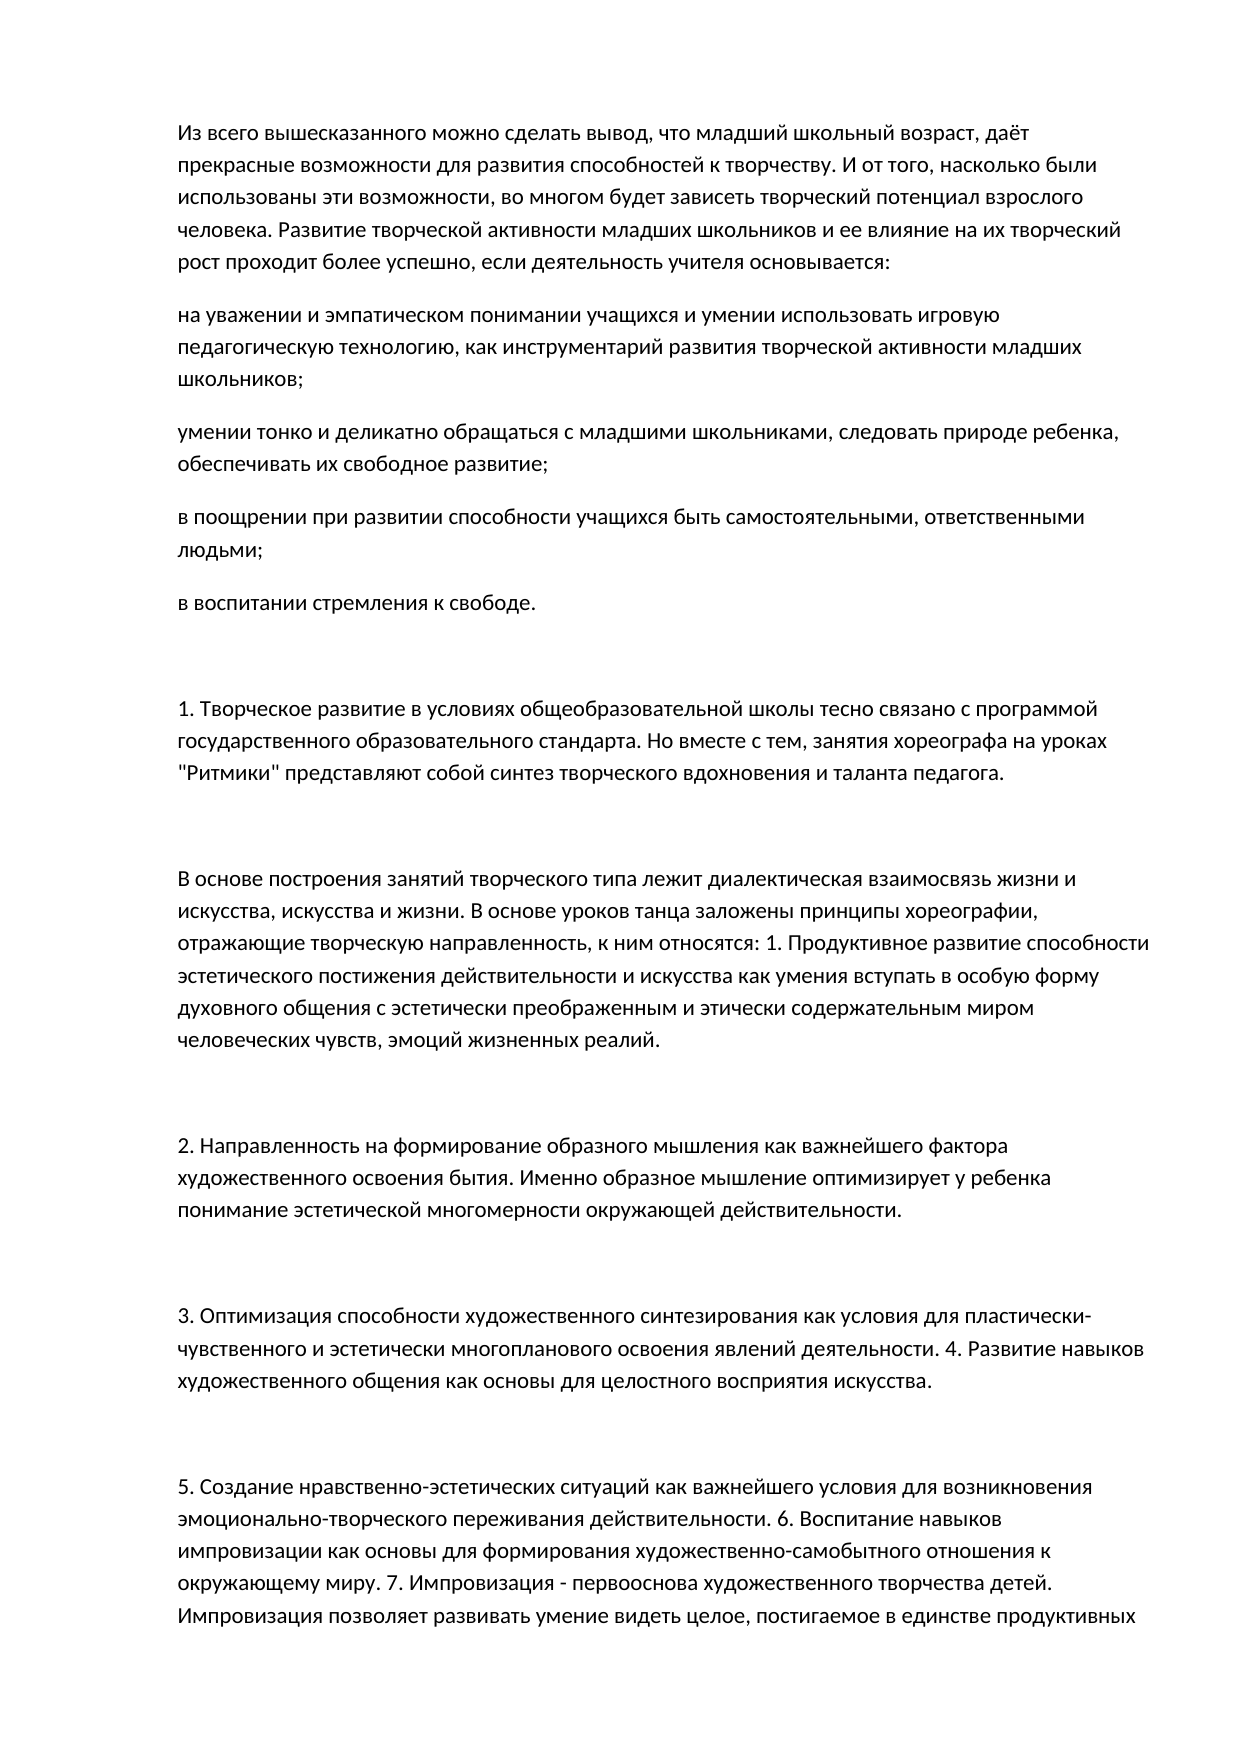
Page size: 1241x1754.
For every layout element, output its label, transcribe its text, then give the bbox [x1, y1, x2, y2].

text на уважении и эмпатическом понимании учащихся и умении использовать игровую педагогическую технологию, как инструментарий развития творческой активности младших школьников; [177, 300, 1152, 392]
text умении тонко и деликатно обращаться с младшими школьниками, следовать природе ребенка, обеспечивать их свободное развитие; [177, 417, 1152, 477]
text 3. Оптимизация способности художественного синтезирования как условия для пластически-чувственного и эстетически многопланового освоения явлений деятельности. 4. Развитие навыков художественного общения как основы для целостного восприятия искусства. [177, 1302, 1152, 1394]
text в поощрении при развитии способности учащихся быть самостоятельными, ответственными людьми; [177, 502, 1152, 563]
text в воспитании стремления к свободе. [177, 588, 1152, 616]
text В основе построения занятий творческого типа лежит диалектическая взаимосвязь жизни и искусства, искусства и жизни. В основе уроков танца заложены принципы хореографии, отражающие творческую направленность, к ним относятся: 1. Продуктивное развитие способности эстетического постижения действительности и искусства как умения вступать в особую форму духовного общения с эстетически преображенным и этически содержательным миром человеческих чувств, эмоций жизненных реалий. [177, 864, 1152, 1053]
text 2. Направленность на формирование образного мышления как важнейшего фактора художественного освоения бытия. Именно образное мышление оптимизирует у ребенка понимание эстетической многомерности окружающей действительности. [177, 1131, 1152, 1223]
text 1. Творческое развитие в условиях общеобразовательной школы тесно связано с программой государственного образовательного стандарта. Но вместе с тем, занятия хореографа на уроках "Ритмики" представляют собой синтез творческого вдохновения и таланта педагога. [177, 694, 1152, 786]
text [177, 118, 1152, 275]
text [177, 1472, 1152, 1629]
